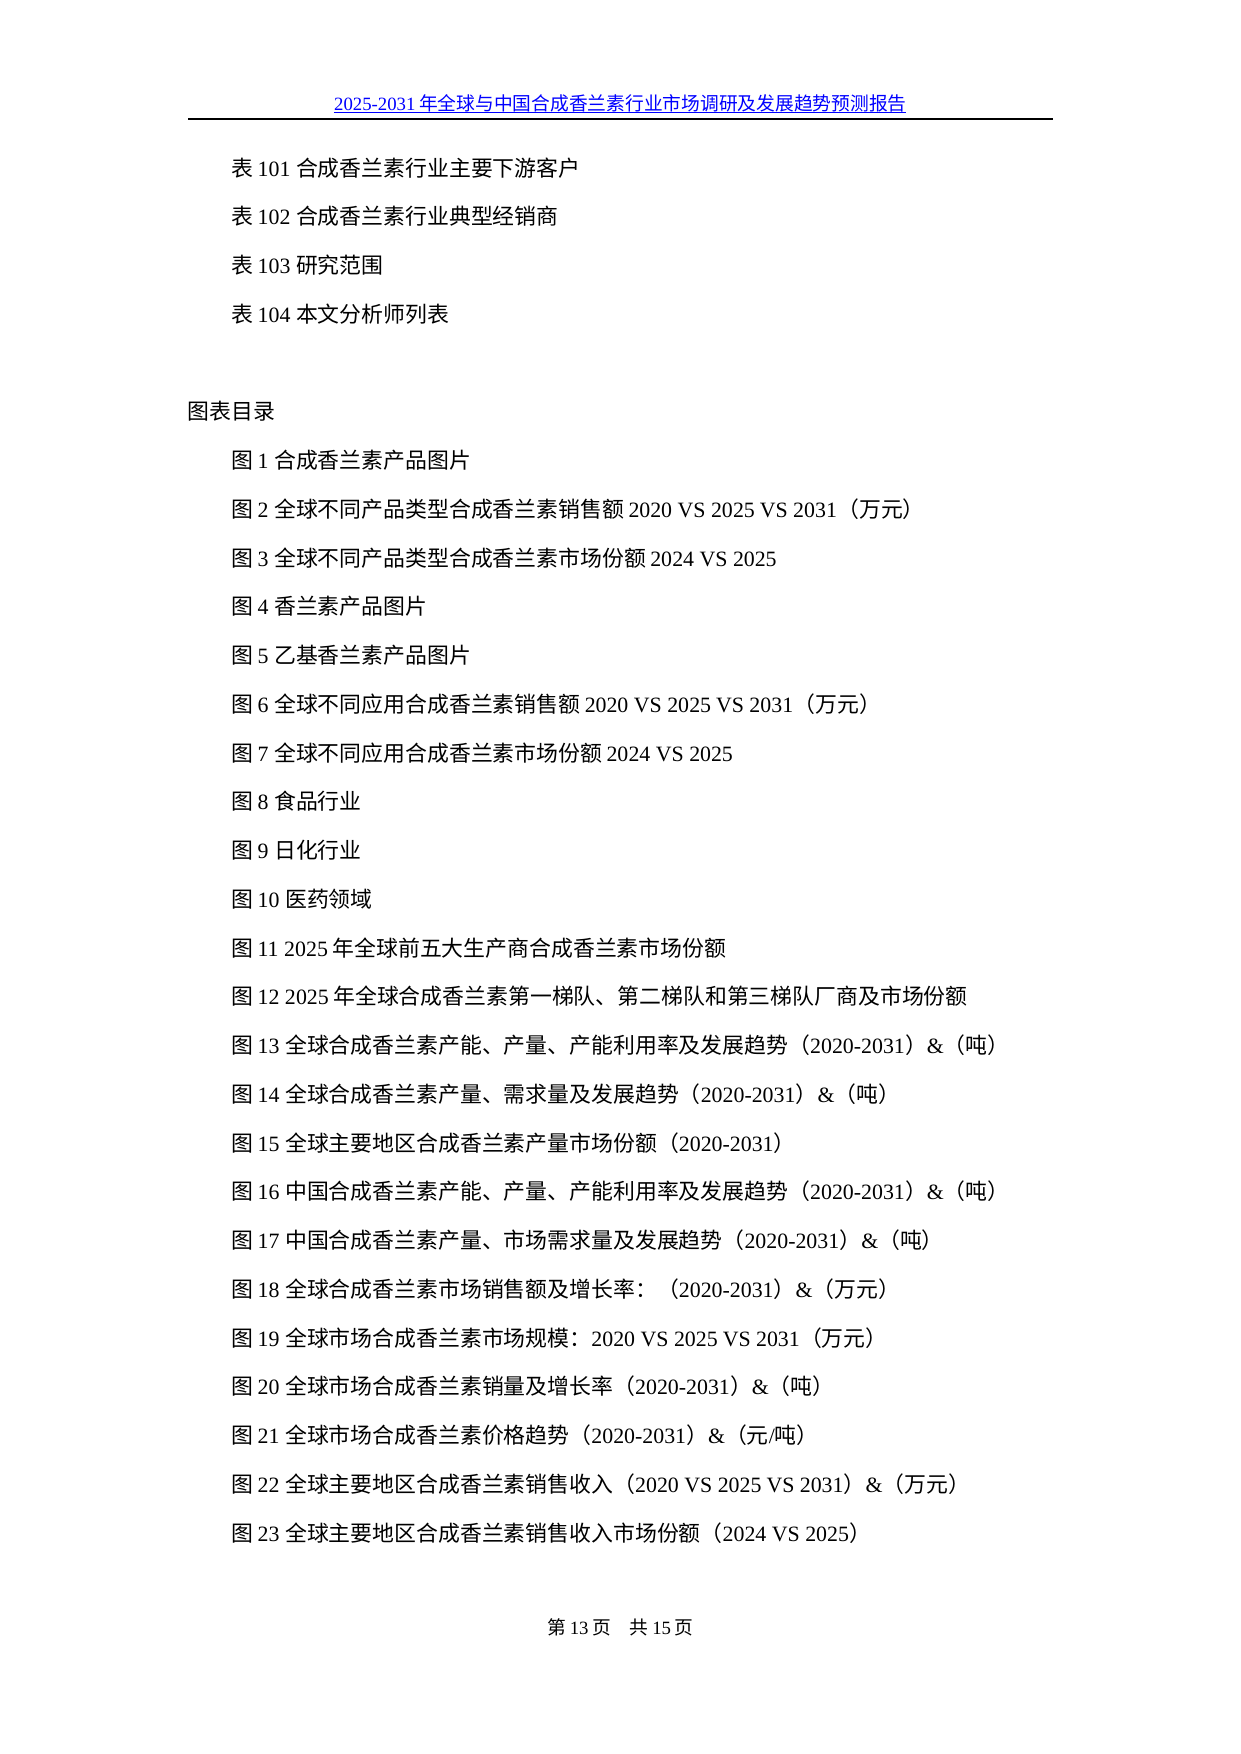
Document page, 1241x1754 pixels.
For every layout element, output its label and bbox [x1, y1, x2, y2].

text [187, 150, 1053, 1548]
